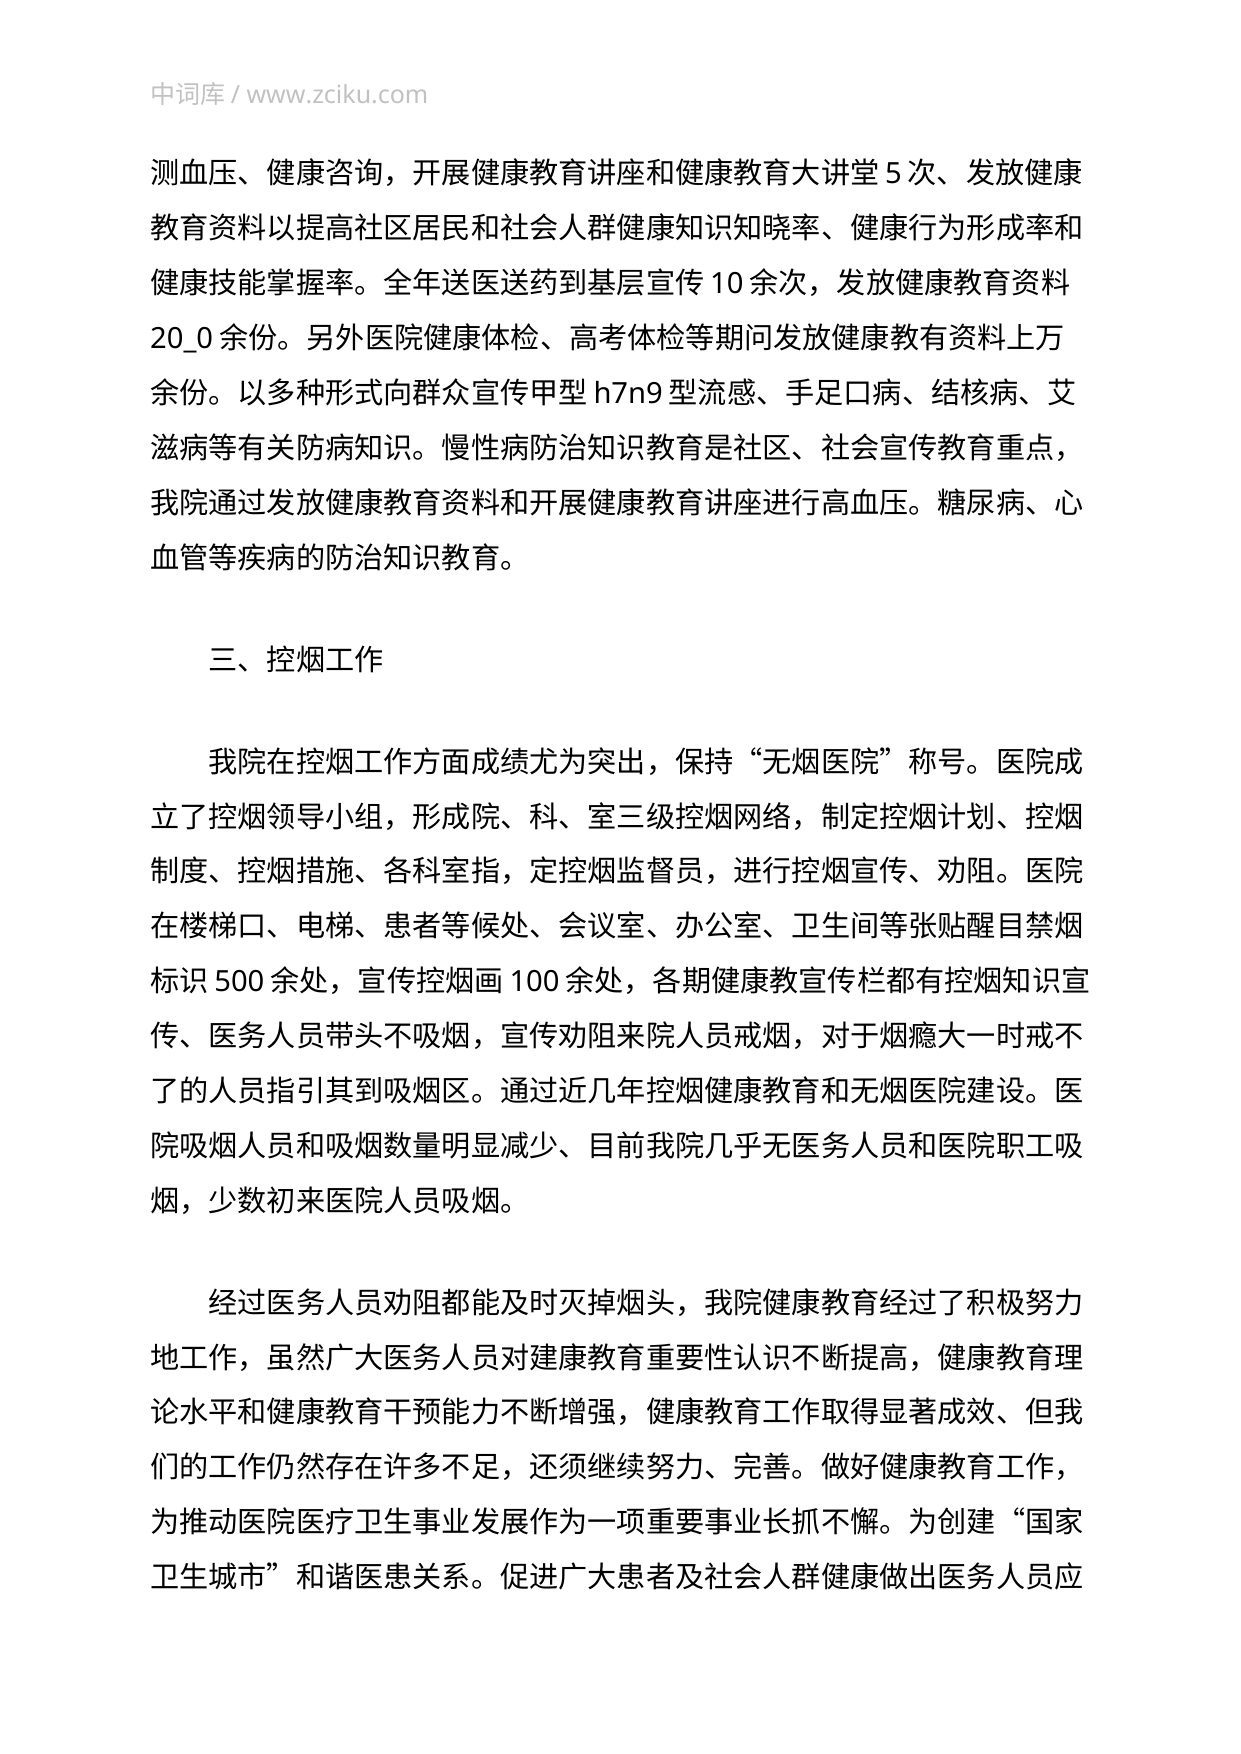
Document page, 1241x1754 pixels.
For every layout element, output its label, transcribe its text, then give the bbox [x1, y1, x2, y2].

text 我院在控烟工作方面成绩尤为突出，保持“无烟医院”称号。医院成立了控烟领导小组，形成院、科、室三级控烟网络，制定控烟计划、控烟制度、控烟措施、各科室指，定控烟监督员，进行控烟宣传、劝阻。医院在楼梯口、电梯、患者等候处、会议室、办公室、卫生间等张贴醒目禁烟标识500余处，宣传控烟画100余处，各期健康教宣传栏都有控烟知识宣传、医务人员带头不吸烟，宣传劝阻来院人员戒烟，对于烟瘾大一时戒不了的人员指引其到吸烟区。通过近几年控烟健康教育和无烟医院建设。医院吸烟人员和吸烟数量明显减少、目前我院几乎无医务人员和医院职工吸烟，少数初来医院人员吸烟。 [150, 738, 1090, 1220]
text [150, 150, 1090, 577]
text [150, 1279, 1090, 1596]
text 三、控烟工作 [150, 636, 1090, 679]
